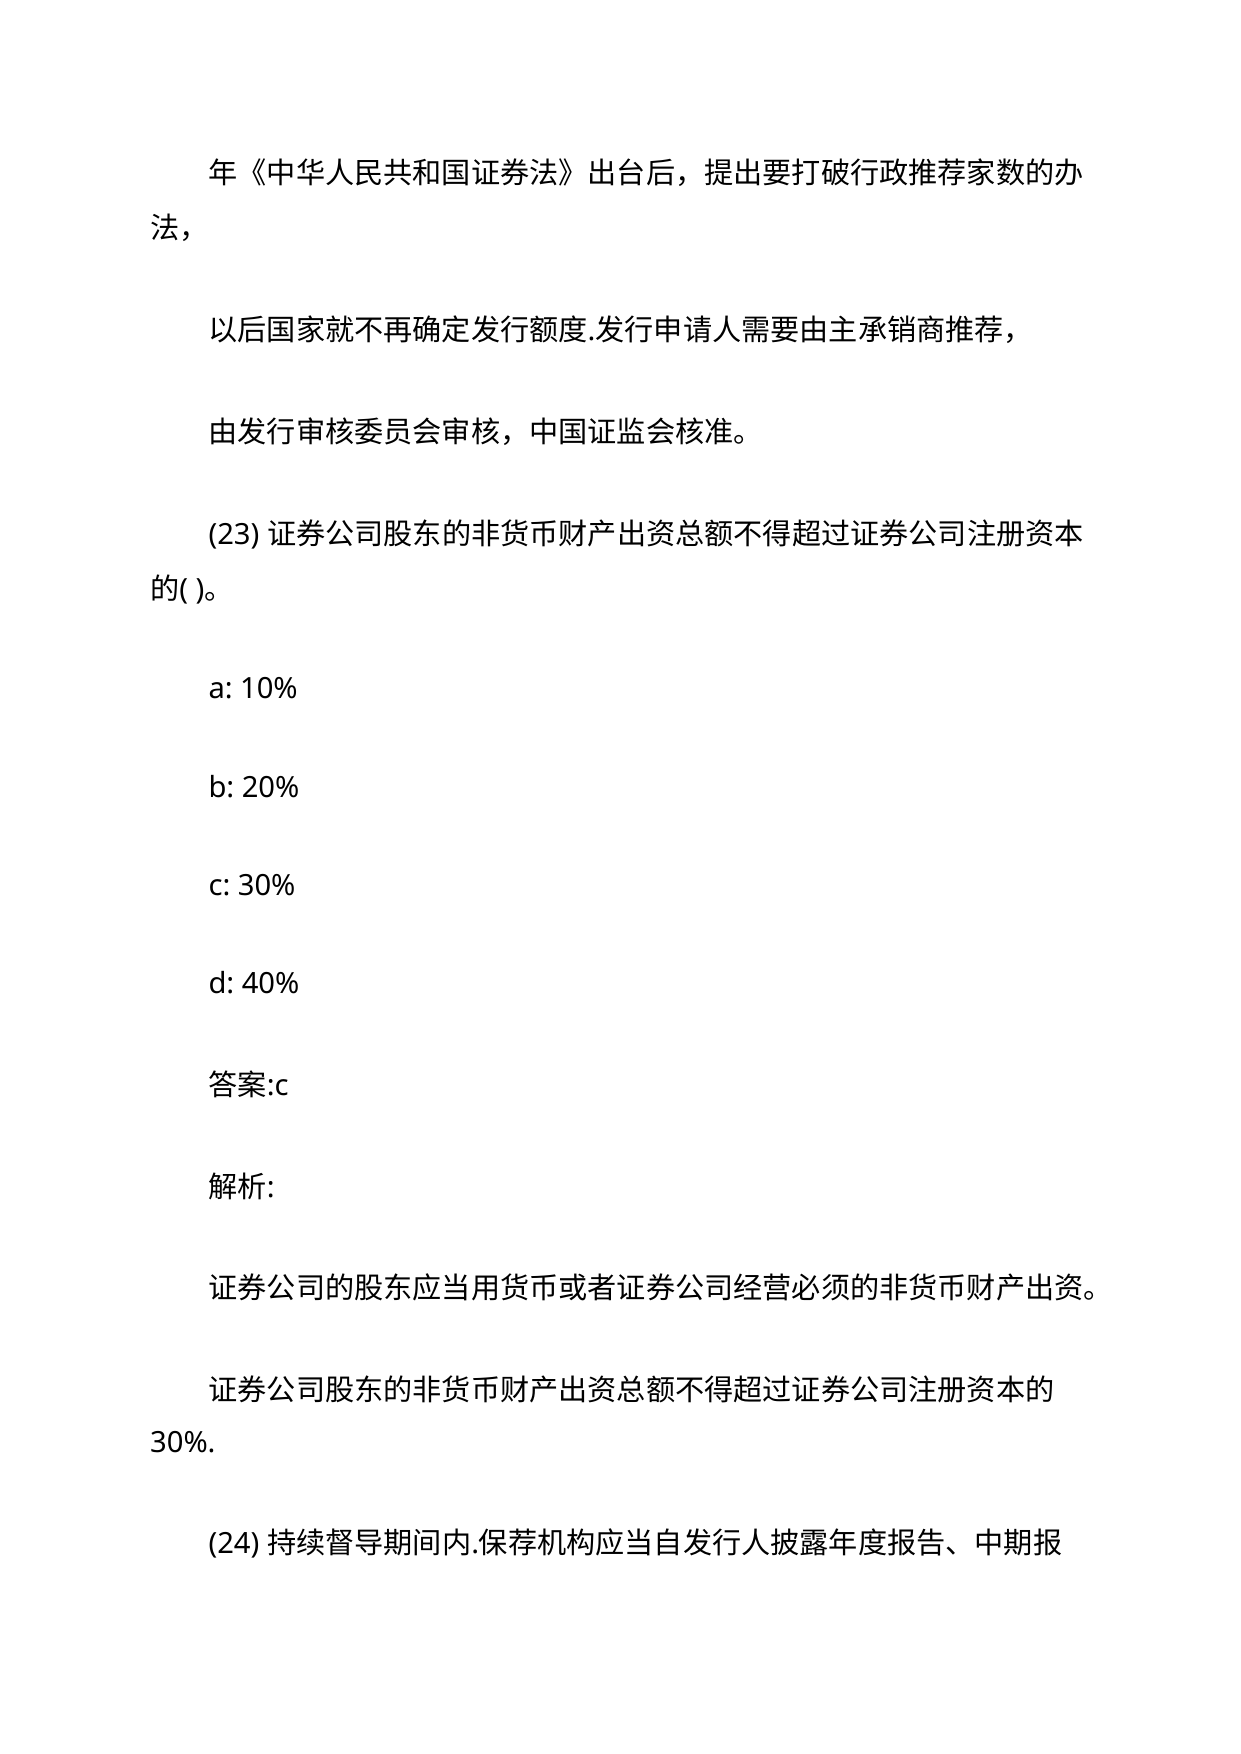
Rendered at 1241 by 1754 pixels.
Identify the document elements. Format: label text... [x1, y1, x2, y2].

text 证券公司的股东应当用货币或者证券公司经营必须的非货币财产出资。 [150, 1265, 1090, 1307]
text 由发行审核委员会审核，中国证监会核准。 [150, 409, 1090, 451]
text 答案:c [150, 1061, 1090, 1103]
text d: 40% [150, 963, 1090, 1002]
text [150, 1519, 1090, 1562]
text 以后国家就不再确定发行额度.发行申请人需要由主承销商推荐， [150, 307, 1090, 349]
text 年《中华人民共和国证券法》出台后，提出要打破行政推荐家数的办法， [150, 150, 1090, 247]
text 证券公司股东的非货币财产出资总额不得超过证券公司注册资本的30%. [150, 1367, 1090, 1461]
text c: 30% [150, 864, 1090, 904]
text b: 20% [150, 766, 1090, 806]
text a: 10% [150, 667, 1090, 707]
text (23) 证券公司股东的非货币财产出资总额不得超过证券公司注册资本的( )。 [150, 510, 1090, 608]
text 解析: [150, 1163, 1090, 1206]
